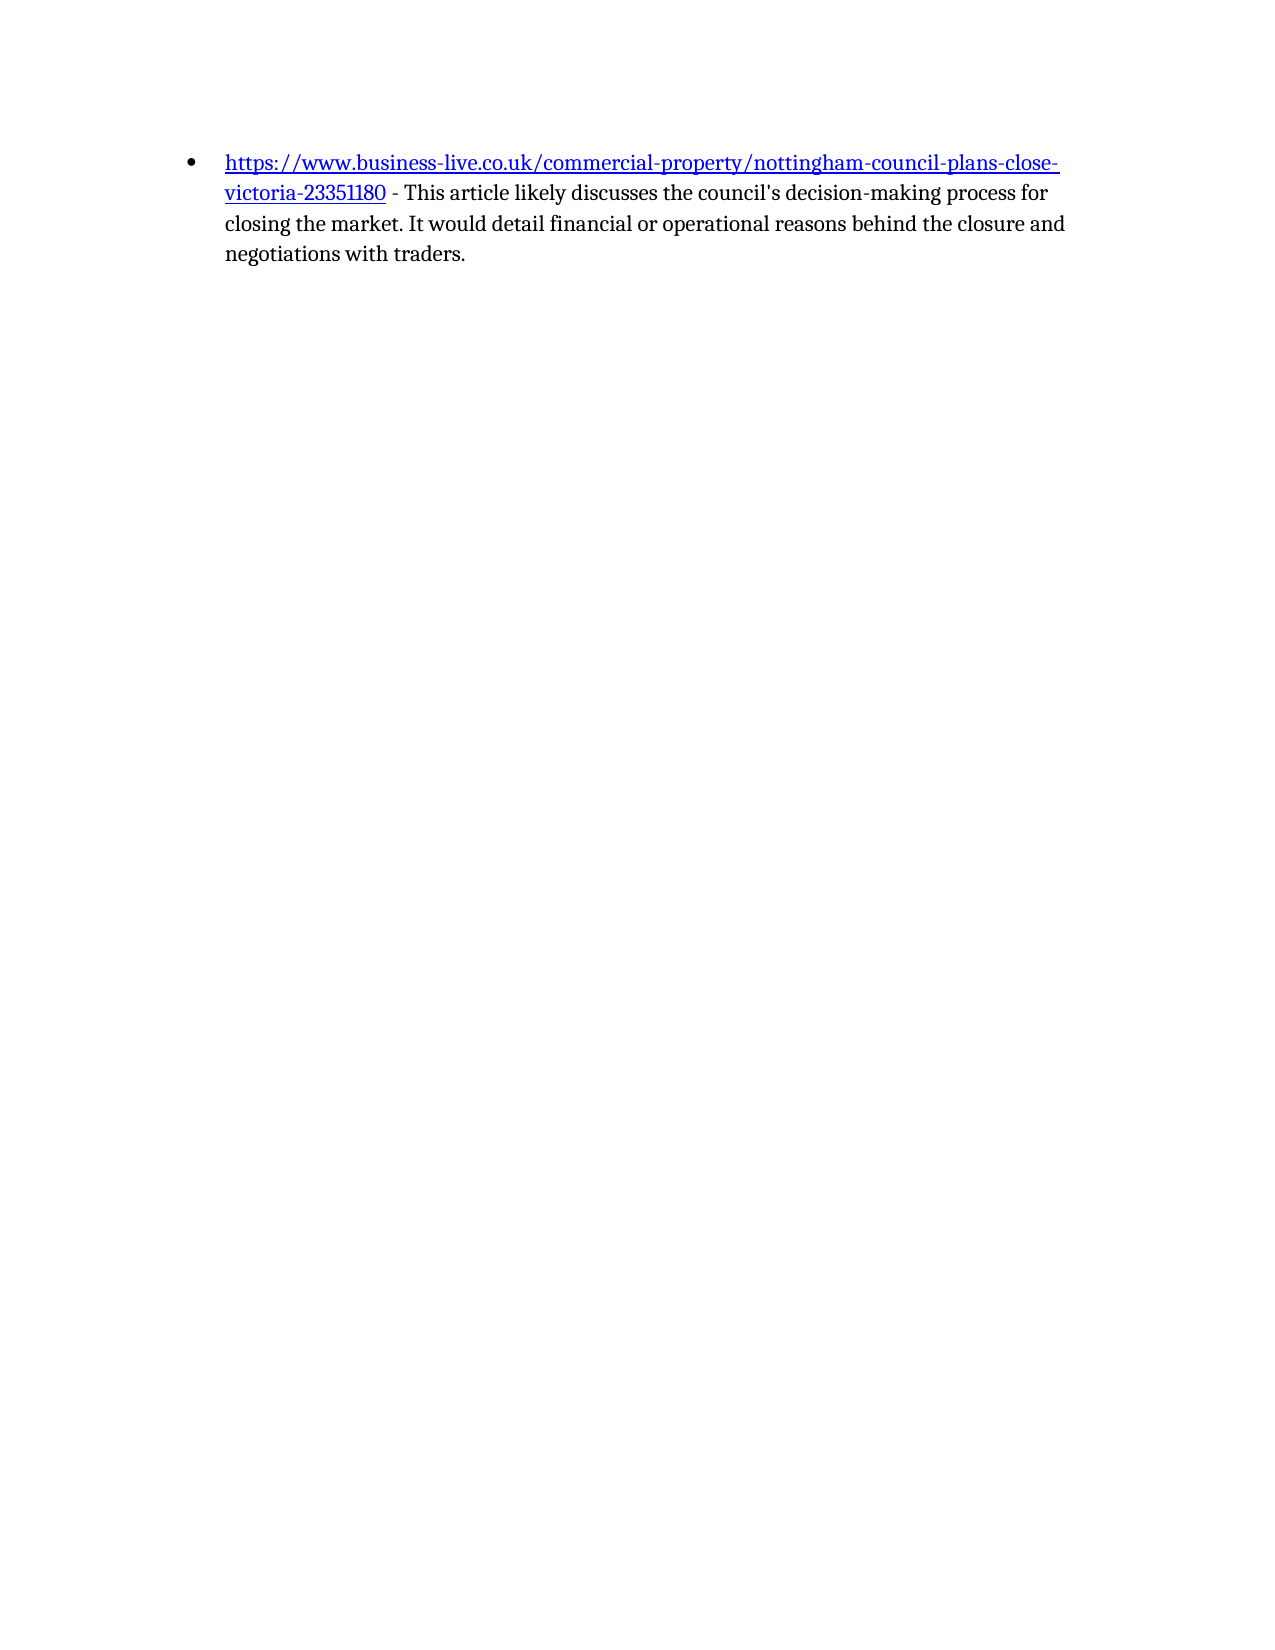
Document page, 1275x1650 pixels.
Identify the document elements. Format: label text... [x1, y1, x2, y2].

list https://www.business-live.co.uk/commercial-property/nottingham-council-plans-close-victoria-23351180 - This article likely discusses the council's decision-making process for closing the market. It would detail financial or operational reasons behind the closure and negotiations with traders. [187, 150, 1087, 267]
